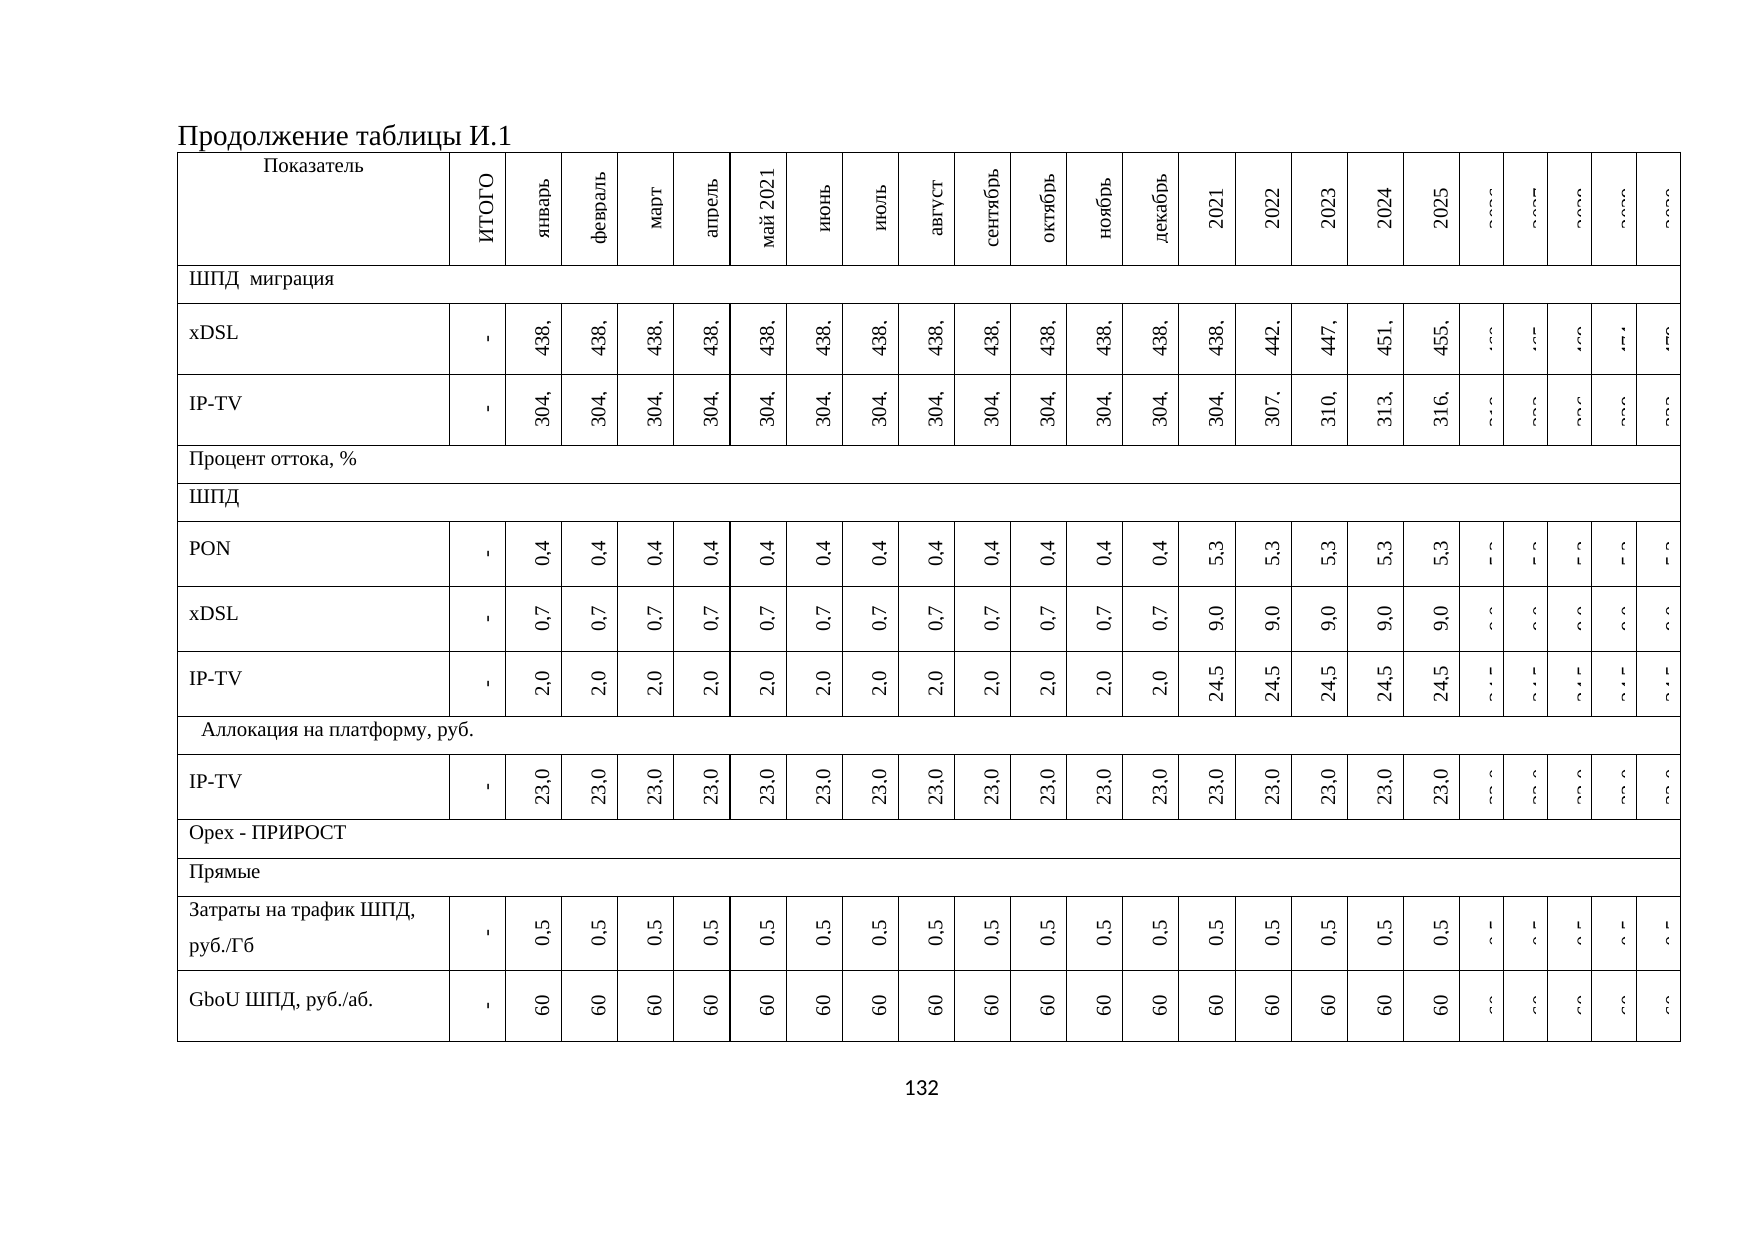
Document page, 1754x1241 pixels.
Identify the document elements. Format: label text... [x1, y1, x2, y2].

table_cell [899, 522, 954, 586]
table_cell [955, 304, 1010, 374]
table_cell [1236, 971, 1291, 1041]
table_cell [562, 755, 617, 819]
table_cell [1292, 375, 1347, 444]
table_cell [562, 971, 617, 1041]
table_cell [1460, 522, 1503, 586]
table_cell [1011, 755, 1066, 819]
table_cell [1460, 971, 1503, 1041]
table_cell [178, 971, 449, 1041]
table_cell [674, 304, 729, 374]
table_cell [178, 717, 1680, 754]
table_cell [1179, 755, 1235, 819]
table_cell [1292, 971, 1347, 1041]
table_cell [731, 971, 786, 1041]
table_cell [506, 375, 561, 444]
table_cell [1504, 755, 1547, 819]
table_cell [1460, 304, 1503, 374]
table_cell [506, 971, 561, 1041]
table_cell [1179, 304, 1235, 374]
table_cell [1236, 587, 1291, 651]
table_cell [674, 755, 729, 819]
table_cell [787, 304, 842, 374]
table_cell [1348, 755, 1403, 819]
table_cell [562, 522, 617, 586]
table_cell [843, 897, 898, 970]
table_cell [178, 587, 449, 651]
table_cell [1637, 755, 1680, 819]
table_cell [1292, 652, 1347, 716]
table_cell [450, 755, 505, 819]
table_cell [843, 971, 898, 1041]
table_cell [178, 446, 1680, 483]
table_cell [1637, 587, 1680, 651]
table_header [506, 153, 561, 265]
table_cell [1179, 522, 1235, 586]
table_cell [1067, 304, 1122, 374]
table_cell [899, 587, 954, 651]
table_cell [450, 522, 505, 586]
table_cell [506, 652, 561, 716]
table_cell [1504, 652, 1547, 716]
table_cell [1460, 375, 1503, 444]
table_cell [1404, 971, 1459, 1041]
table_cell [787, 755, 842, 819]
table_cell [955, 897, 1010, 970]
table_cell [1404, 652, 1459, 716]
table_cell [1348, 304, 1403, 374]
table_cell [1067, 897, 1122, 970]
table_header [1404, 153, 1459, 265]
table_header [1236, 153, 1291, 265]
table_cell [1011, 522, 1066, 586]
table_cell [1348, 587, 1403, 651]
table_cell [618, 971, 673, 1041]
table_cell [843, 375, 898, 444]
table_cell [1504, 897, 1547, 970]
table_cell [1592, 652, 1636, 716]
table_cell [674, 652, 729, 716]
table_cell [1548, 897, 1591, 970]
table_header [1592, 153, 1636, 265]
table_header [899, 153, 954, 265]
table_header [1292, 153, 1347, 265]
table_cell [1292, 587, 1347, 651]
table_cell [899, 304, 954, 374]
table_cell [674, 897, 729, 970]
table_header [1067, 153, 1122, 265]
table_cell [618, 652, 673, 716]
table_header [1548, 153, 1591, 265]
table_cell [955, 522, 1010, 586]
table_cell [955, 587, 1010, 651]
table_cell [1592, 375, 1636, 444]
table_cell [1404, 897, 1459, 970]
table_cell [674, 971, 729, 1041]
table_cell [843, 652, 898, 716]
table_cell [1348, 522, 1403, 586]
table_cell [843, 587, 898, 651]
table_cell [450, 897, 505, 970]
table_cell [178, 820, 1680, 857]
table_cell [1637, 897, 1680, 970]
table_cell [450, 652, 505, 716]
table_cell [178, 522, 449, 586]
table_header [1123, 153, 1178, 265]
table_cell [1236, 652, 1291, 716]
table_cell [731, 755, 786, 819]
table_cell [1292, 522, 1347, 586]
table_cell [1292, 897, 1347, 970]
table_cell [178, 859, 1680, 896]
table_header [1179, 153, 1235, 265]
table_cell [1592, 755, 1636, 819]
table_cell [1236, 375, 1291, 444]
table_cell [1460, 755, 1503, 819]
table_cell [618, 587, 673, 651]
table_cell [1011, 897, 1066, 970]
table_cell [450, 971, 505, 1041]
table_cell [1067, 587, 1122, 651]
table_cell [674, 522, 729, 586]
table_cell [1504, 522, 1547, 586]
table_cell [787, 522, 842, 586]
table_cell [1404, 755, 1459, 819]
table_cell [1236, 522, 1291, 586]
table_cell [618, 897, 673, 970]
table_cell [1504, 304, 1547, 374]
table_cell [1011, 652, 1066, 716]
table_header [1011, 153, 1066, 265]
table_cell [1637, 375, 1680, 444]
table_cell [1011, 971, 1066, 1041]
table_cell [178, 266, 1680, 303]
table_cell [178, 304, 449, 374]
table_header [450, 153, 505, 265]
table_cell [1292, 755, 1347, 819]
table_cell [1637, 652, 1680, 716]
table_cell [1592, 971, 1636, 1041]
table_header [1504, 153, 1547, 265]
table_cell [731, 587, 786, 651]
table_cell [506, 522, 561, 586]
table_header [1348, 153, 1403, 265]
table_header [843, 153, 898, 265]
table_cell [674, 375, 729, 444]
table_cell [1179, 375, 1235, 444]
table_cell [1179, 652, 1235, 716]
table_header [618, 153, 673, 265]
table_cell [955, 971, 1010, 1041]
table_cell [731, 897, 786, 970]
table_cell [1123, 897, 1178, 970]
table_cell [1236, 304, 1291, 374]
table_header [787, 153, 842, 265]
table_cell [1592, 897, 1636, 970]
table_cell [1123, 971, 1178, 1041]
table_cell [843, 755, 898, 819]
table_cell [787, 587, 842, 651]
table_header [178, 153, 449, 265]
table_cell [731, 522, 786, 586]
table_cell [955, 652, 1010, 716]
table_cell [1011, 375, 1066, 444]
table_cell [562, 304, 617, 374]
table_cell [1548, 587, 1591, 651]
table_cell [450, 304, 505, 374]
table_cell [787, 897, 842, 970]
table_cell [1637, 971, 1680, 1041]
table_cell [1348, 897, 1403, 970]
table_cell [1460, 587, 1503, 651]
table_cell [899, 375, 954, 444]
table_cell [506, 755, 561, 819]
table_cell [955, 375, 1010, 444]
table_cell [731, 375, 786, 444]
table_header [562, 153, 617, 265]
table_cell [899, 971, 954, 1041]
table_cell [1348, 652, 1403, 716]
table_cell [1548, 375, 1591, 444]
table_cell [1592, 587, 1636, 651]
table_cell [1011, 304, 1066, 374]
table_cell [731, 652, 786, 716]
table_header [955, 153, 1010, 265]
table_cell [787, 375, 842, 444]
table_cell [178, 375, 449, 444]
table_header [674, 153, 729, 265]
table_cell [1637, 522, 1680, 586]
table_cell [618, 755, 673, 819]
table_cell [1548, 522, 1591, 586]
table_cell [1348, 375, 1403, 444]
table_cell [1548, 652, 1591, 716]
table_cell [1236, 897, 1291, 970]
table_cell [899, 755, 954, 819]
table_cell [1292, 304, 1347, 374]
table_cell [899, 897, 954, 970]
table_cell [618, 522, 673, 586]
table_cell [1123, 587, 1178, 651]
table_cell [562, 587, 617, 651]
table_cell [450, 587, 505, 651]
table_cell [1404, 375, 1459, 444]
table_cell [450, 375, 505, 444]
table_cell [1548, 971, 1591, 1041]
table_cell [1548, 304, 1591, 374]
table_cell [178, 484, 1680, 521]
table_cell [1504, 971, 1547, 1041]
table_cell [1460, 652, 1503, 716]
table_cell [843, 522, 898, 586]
text Продолжение таблицы И.1 [177, 118, 1665, 152]
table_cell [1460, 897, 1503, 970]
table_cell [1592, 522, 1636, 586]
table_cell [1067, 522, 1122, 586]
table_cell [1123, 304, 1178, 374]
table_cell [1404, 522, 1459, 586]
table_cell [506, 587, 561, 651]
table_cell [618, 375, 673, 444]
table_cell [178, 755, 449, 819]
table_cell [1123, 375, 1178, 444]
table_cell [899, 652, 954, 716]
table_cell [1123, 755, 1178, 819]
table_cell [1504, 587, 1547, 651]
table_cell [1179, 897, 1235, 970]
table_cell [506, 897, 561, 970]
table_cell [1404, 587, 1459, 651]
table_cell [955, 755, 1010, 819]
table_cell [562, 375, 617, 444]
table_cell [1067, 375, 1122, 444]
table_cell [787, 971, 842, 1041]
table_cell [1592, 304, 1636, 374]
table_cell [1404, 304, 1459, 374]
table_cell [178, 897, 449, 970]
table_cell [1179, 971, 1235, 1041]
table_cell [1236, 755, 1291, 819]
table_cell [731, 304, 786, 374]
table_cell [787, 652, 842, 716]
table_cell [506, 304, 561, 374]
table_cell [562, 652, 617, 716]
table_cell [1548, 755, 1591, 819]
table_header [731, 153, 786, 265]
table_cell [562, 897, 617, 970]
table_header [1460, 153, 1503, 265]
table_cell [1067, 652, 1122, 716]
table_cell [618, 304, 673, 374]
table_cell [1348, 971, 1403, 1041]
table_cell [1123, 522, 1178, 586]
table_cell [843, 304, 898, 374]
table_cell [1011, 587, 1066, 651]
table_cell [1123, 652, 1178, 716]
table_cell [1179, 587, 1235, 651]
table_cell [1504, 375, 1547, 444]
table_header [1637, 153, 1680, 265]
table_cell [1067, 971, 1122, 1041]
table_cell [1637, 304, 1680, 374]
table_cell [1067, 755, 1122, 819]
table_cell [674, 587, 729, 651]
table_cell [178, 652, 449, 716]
